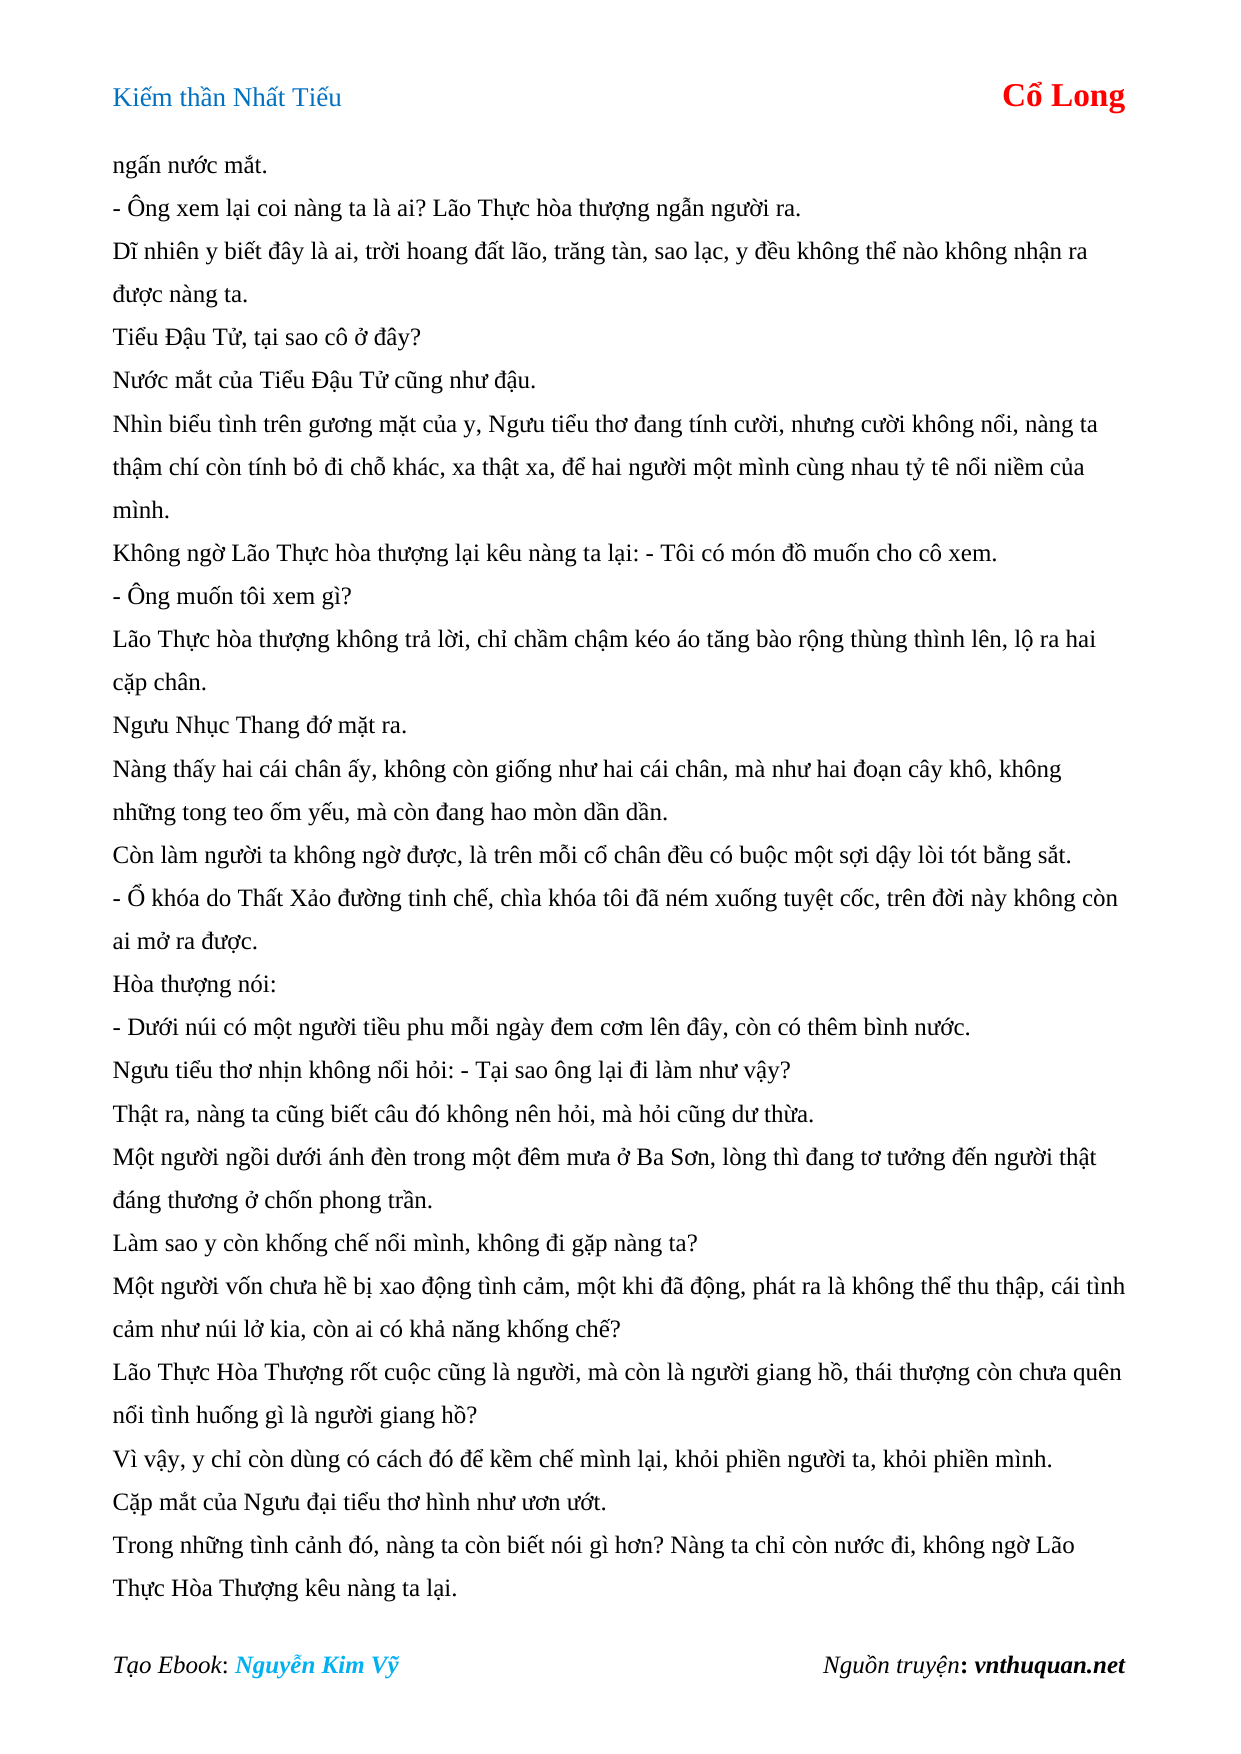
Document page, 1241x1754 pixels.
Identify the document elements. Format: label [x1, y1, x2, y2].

text [112, 150, 1128, 1602]
